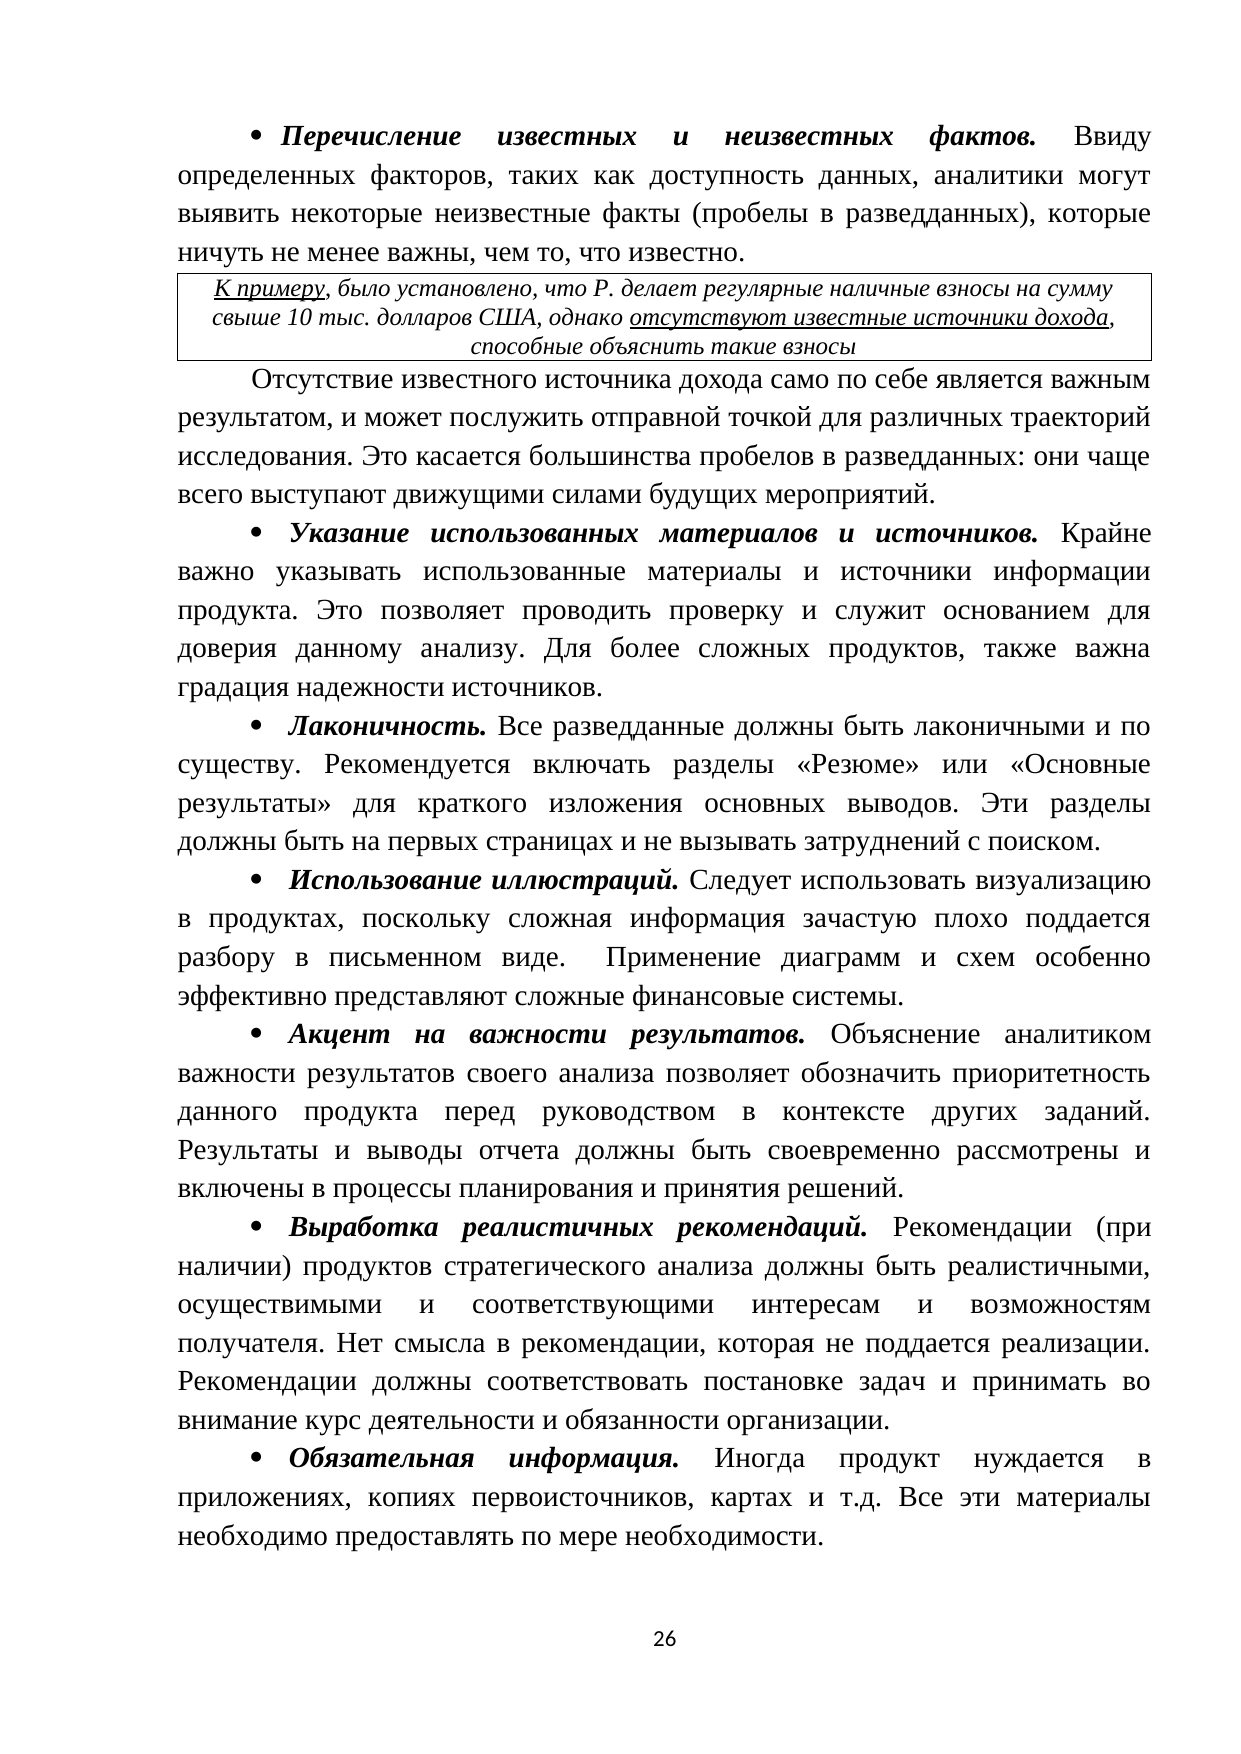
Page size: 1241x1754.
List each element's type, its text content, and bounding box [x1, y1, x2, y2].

list Акцент на важности результатов. Объяснение аналитиком важности результатов своего анализа позволяет обозначить приоритетность данного продукта перед руководством в контексте других заданий. Результаты и выводы отчета должны быть своевременно рассмотрены и включены в процессы планирования и принятия решений. [177, 1016, 1152, 1204]
list Указание использованных материалов и источников. Крайне важно указывать использованные материалы и источники информации продукта. Это позволяет проводить проверку и служит основанием для доверия данному анализу. Для более сложных продуктов, также важна градация надежности источников. [177, 515, 1152, 703]
text Отсутствие известного источника дохода само по себе является важным результатом, и может послужить отправной точкой для различных траекторий исследования. Это касается большинства пробелов в разведданных: они чаще всего выступают движущими силами будущих мероприятий. [177, 361, 1152, 510]
list Использование иллюстраций. Следует использовать визуализацию в продуктах, поскольку сложная информация зачастую плохо поддается разбору в письменном виде. Применение диаграмм и схем особенно эффективно представляют сложные финансовые системы. [177, 862, 1152, 1011]
list Лаконичность. Все разведданные должны быть лаконичными и по существу. Рекомендуется включать разделы «Резюме» или «Основные результаты» для краткого изложения основных выводов. Эти разделы должны быть на первых страницах и не вызывать затруднений с поиском. [177, 708, 1152, 857]
table_header К примеру, было установлено, что Р. делает регулярные наличные взносы на сумму свыше 10 тыс. долларов США, однако отсутствуют известные источники дохода, способные объяснить такие взносы [178, 274, 1151, 360]
list Обязательная информация. Иногда продукт нуждается в приложениях, копиях первоисточников, картах и т.д. Все эти материалы необходимо предоставлять по мере необходимости. [177, 1440, 1152, 1551]
list Перечисление известных и неизвестных фактов. Ввиду определенных факторов, таких как доступность данных, аналитики могут выявить некоторые неизвестные факты (пробелы в разведданных), которые ничуть не менее важны, чем то, что известно. [177, 118, 1152, 267]
list Выработка реалистичных рекомендаций. Рекомендации (при наличии) продуктов стратегического анализа должны быть реалистичными, осуществимыми и соответствующими интересам и возможностям получателя. Нет смысла в рекомендации, которая не поддается реализации. Рекомендации должны соответствовать постановке задач и принимать во внимание курс деятельности и обязанности организации. [177, 1209, 1152, 1435]
